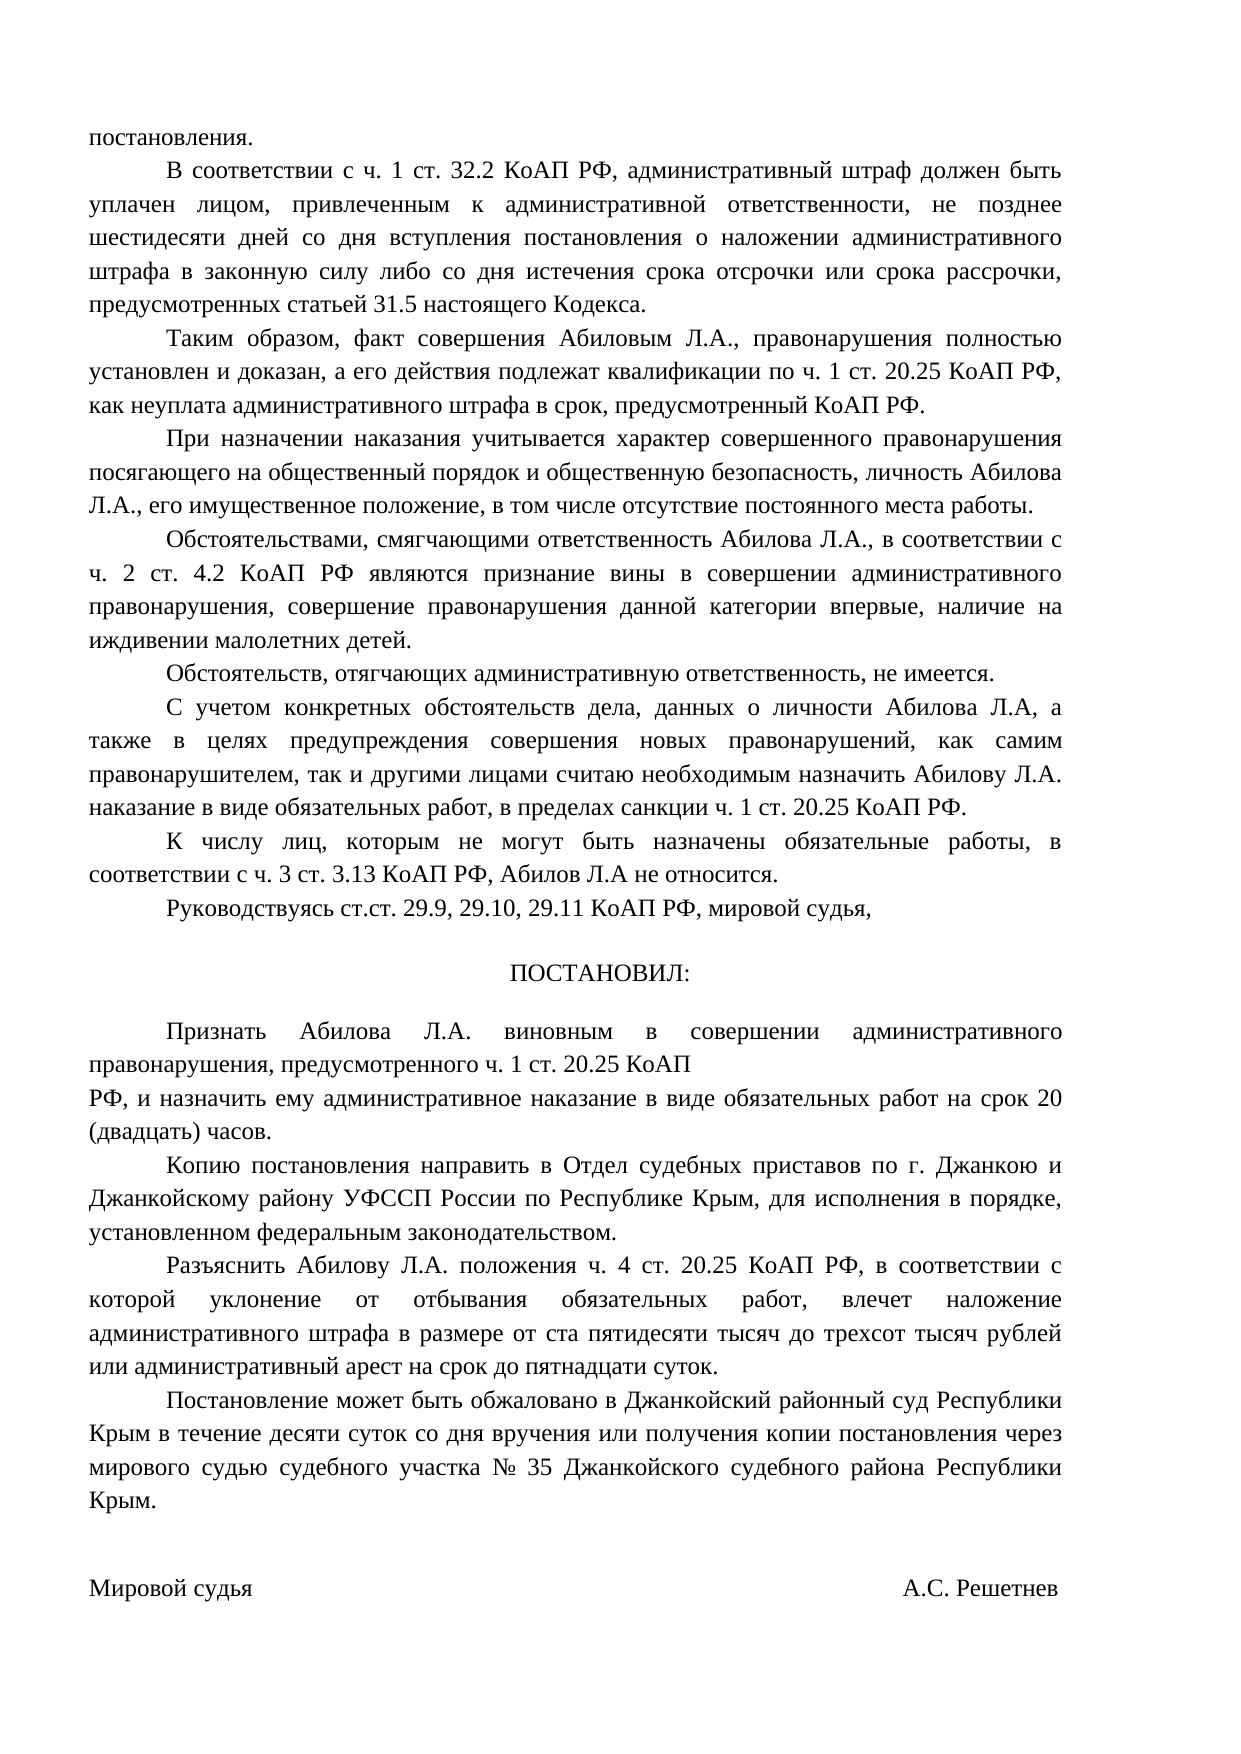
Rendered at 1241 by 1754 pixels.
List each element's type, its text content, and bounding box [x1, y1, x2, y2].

text При назначении наказания учитывается характер совершенного правонарушения посягающего на общественный порядок и общественную безопасность, личность Абилова Л.А., его имущественное положение, в том числе отсутствие постоянного места работы. [89, 420, 1063, 521]
text Руководствуясь ст.ст. 29.9, 29.10, 29.11 КоАП РФ, мировой судья, [89, 889, 1063, 923]
text Разъяснить Абилову Л.А. положения ч. 4 ст. 20.25 КоАП РФ, в соответствии с которой уклонение от отбывания обязательных работ, влечет наложение административного штрафа в размере от ста пятидесяти тысяч до трехсот тысяч рублей или административный арест на срок до пятнадцати суток. [89, 1247, 1063, 1381]
text Обстоятельствами, смягчающими ответственность Абилова Л.А., в соответствии с ч. 2 ст. 4.2 КоАП РФ являются признание вины в совершении административного правонарушения, совершение правонарушения данной категории впервые, наличие на иждивении малолетних детей. [89, 521, 1063, 655]
text К числу лиц, которым не могут быть назначены обязательные работы, в соответствии с ч. 3 ст. 3.13 КоАП РФ, Абилов Л.А не относится. [89, 822, 1063, 889]
text С учетом конкретных обстоятельств дела, данных о личности Абилова Л.А, а также в целях предупреждения совершения новых правонарушений, как самим правонарушителем, так и другими лицами считаю необходимым назначить Абилову Л.А. наказание в виде обязательных работ, в пределах санкции ч. 1 ст. 20.25 КоАП РФ. [89, 688, 1063, 822]
text Копию постановления направить в Отдел судебных приставов по г. Джанкою и Джанкойскому району УФССП России по Республике Крым, для исполнения в порядке, установленном федеральным законодательством. [89, 1146, 1063, 1247]
text Обстоятельств, отягчающих административную ответственность, не имеется. [89, 655, 1063, 688]
text Постановление может быть обжаловано в Джанкойский районный суд Республики Крым в течение десяти суток со дня вручения или получения копии постановления через мирового судью судебного участка № 35 Джанкойского судебного района Республики Крым. [89, 1381, 1063, 1515]
text Мировой судья А.С. Решетнев [89, 1573, 1063, 1602]
text РФ, и назначить ему административное наказание в виде обязательных работ на срок 20 (двадцать) часов. [89, 1079, 1063, 1146]
text Таким образом, факт совершения Абиловым Л.А., правонарушения полностью установлен и доказан, а его действия подлежат квалификации по ч. 1 ст. 20.25 КоАП РФ, как неуплата административного штрафа в срок, предусмотренный КоАП РФ. [89, 319, 1063, 420]
text В соответствии с ч. 1 ст. 32.2 КоАП РФ, административный штраф должен быть уплачен лицом, привлеченным к административной ответственности, не позднее шестидесяти дней со дня вступления постановления о наложении административного штрафа в законную силу либо со дня истечения срока отсрочки или срока рассрочки, предусмотренных статьей 31.5 настоящего Кодекса. [89, 152, 1063, 319]
text Признать Абилова Л.А. виновным в совершении административного правонарушения, предусмотренного ч. 1 ст. 20.25 КоАП [89, 1013, 1063, 1079]
text ПОСТАНОВИЛ: [509, 958, 1063, 987]
